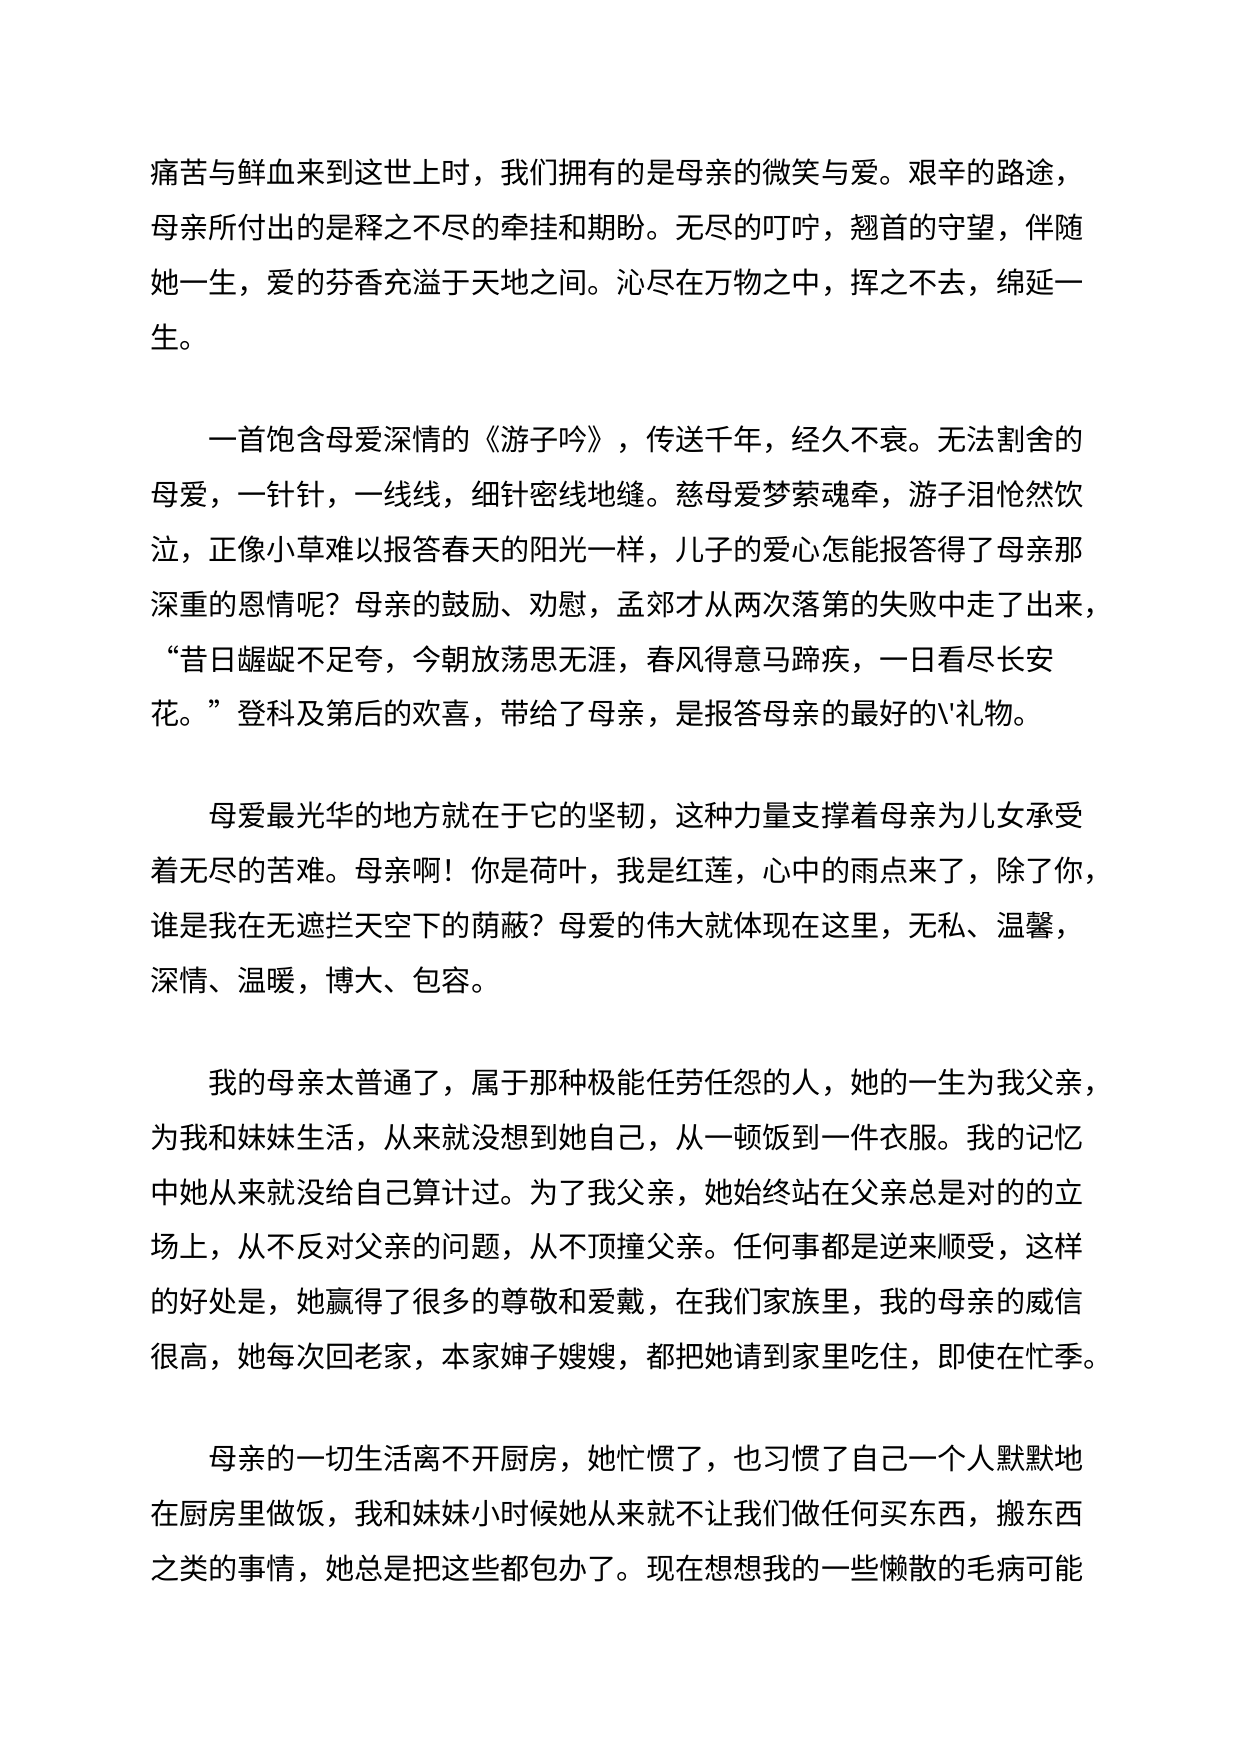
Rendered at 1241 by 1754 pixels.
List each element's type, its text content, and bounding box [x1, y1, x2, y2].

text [150, 150, 1090, 357]
text 我的母亲太普通了，属于那种极能任劳任怨的人，她的一生为我父亲，为我和妹妹生活，从来就没想到她自己，从一顿饭到一件衣服。我的记忆中她从来就没给自己算计过。为了我父亲，她始终站在父亲总是对的的立场上，从不反对父亲的问题，从不顶撞父亲。任何事都是逆来顺受，这样的好处是，她赢得了很多的尊敬和爱戴，在我们家族里，我的母亲的威信很高，她每次回老家，本家婶子嫂嫂，都把她请到家里吃住，即使在忙季。 [150, 1059, 1090, 1376]
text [150, 1436, 1090, 1588]
text 母爱最光华的地方就在于它的坚韧，这种力量支撑着母亲为儿女承受着无尽的苦难。母亲啊！你是荷叶，我是红莲，心中的雨点来了，除了你，谁是我在无遮拦天空下的荫蔽？母爱的伟大就体现在这里，无私、温馨，深情、温暖，博大、包容。 [150, 793, 1090, 1000]
text 一首饱含母爱深情的《游子吟》，传送千年，经久不衰。无法割舍的母爱，一针针，一线线，细针密线地缝。慈母爱梦萦魂牵，游子泪怆然饮泣，正像小草难以报答春天的阳光一样，儿子的爱心怎能报答得了母亲那深重的恩情呢？母亲的鼓励、劝慰，孟郊才从两次落第的失败中走了出来，“昔日龌龊不足夸，今朝放荡思无涯，春风得意马蹄疾，一日看尽长安花。”登科及第后的欢喜，带给了母亲，是报答母亲的最好的\'礼物。 [150, 416, 1090, 733]
